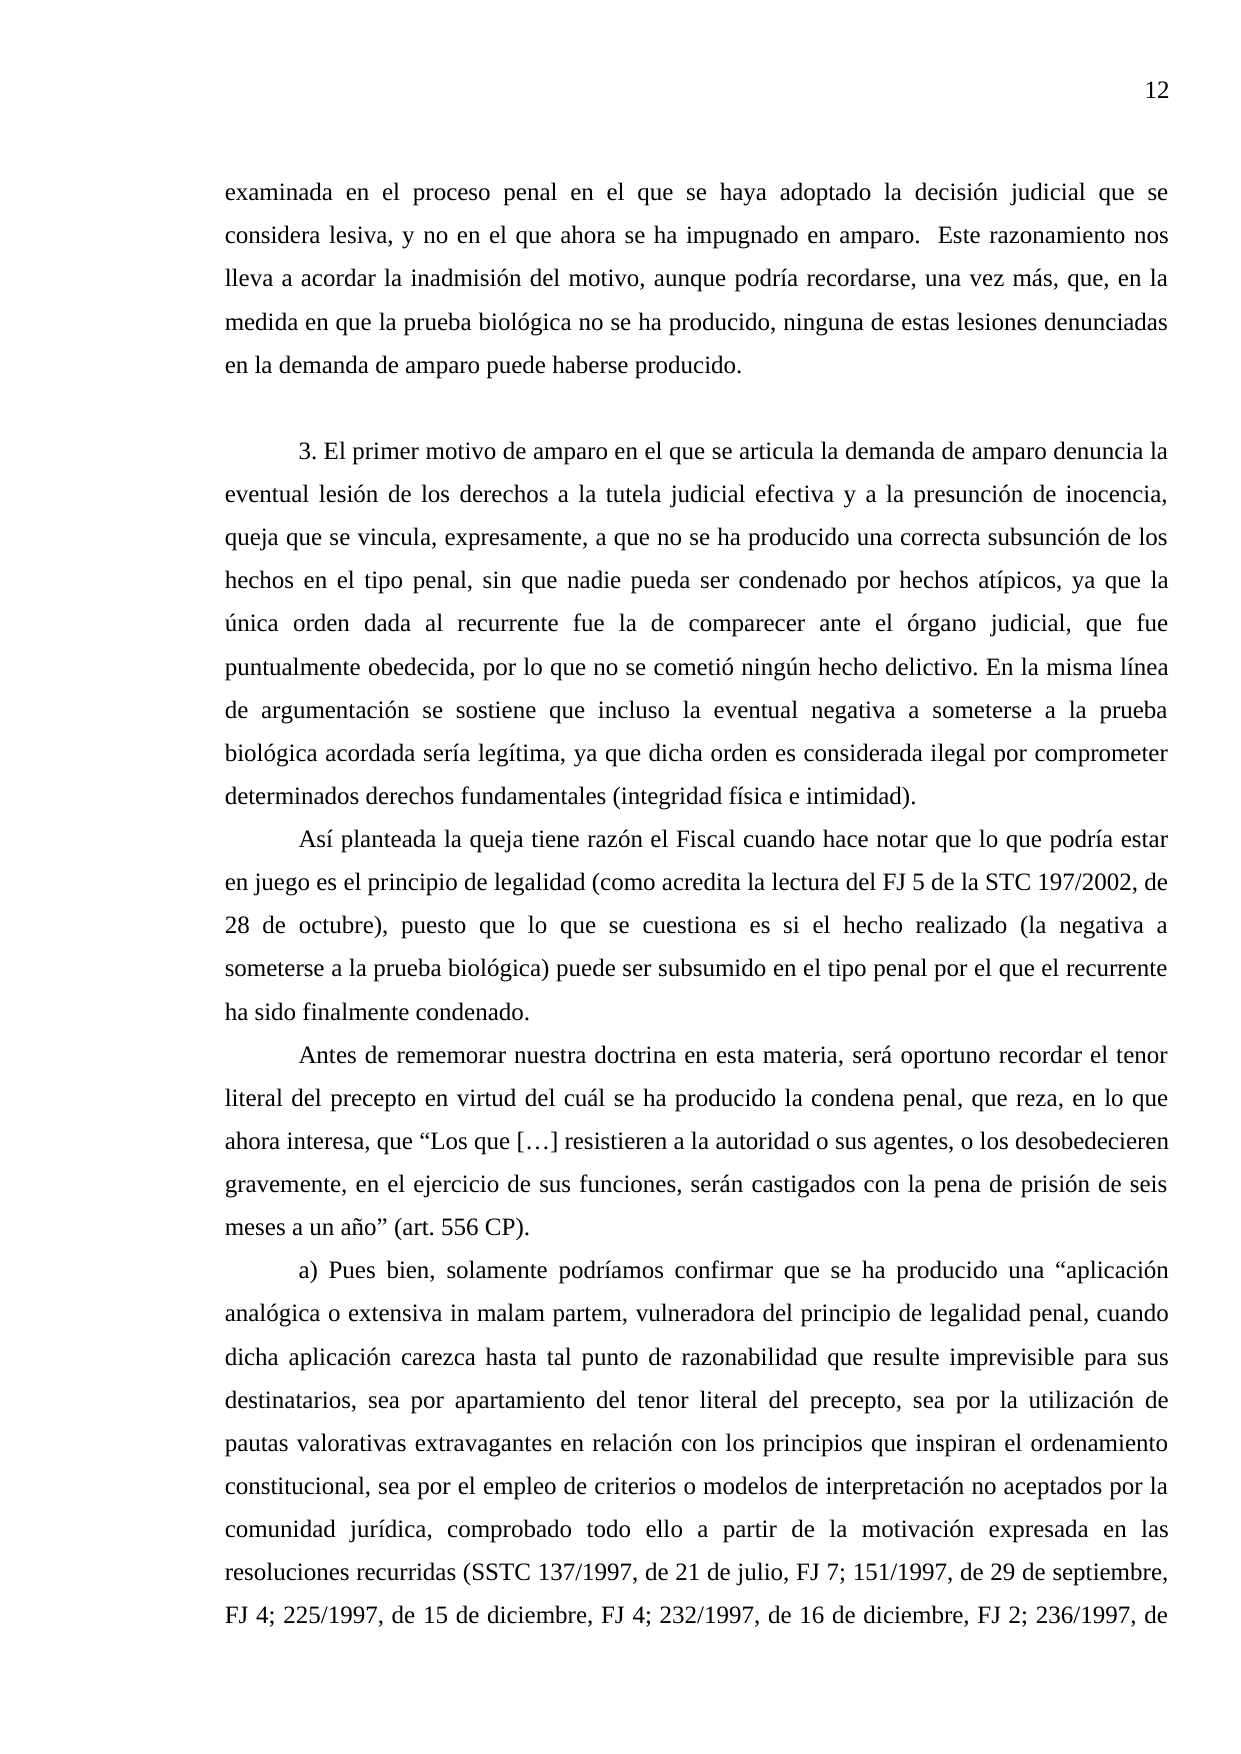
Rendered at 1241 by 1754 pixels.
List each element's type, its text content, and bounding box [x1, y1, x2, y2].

text 3. El primer motivo de amparo en el que se articula la demanda de amparo denuncia la eventual lesión de los derechos a la tutela judicial efectiva y a la presunción de inocencia, queja que se vincula, expresamente, a que no se ha producido una correcta subsunción de los hechos en el tipo penal, sin que nadie pueda ser condenado por hechos atípicos, ya que la única orden dada al recurrente fue la de comparecer ante el órgano judicial, que fue puntualmente obedecida, por lo que no se cometió ningún hecho delictivo. En la misma línea de argumentación se sostiene que incluso la eventual negativa a someterse a la prueba biológica acordada sería legítima, ya que dicha orden es considerada ilegal por comprometer determinados derechos fundamentales (integridad física e intimidad). [224, 436, 1169, 810]
text Antes de rememorar nuestra doctrina en esta materia, será oportuno recordar el tenor literal del precepto en virtud del cuál se ha producido la condena penal, que reza, en lo que ahora interesa, que “Los que […] resistieren a la autoridad o sus agentes, o los desobedecieren gravemente, en el ejercicio de sus funciones, serán castigados con la pena de prisión de seis meses a un año” (art. 556 CP). [224, 1040, 1169, 1241]
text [224, 177, 1169, 378]
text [224, 1255, 1169, 1629]
text Así planteada la queja tiene razón el Fiscal cuando hace notar que lo que podría estar en juego es el principio de legalidad (como acredita la lectura del FJ 5 de la STC 197/2002, de 28 de octubre), puesto que lo que se cuestiona es si el hecho realizado (la negativa a someterse a la prueba biológica) puede ser subsumido en el tipo penal por el que el recurrente ha sido finalmente condenado. [224, 824, 1169, 1025]
